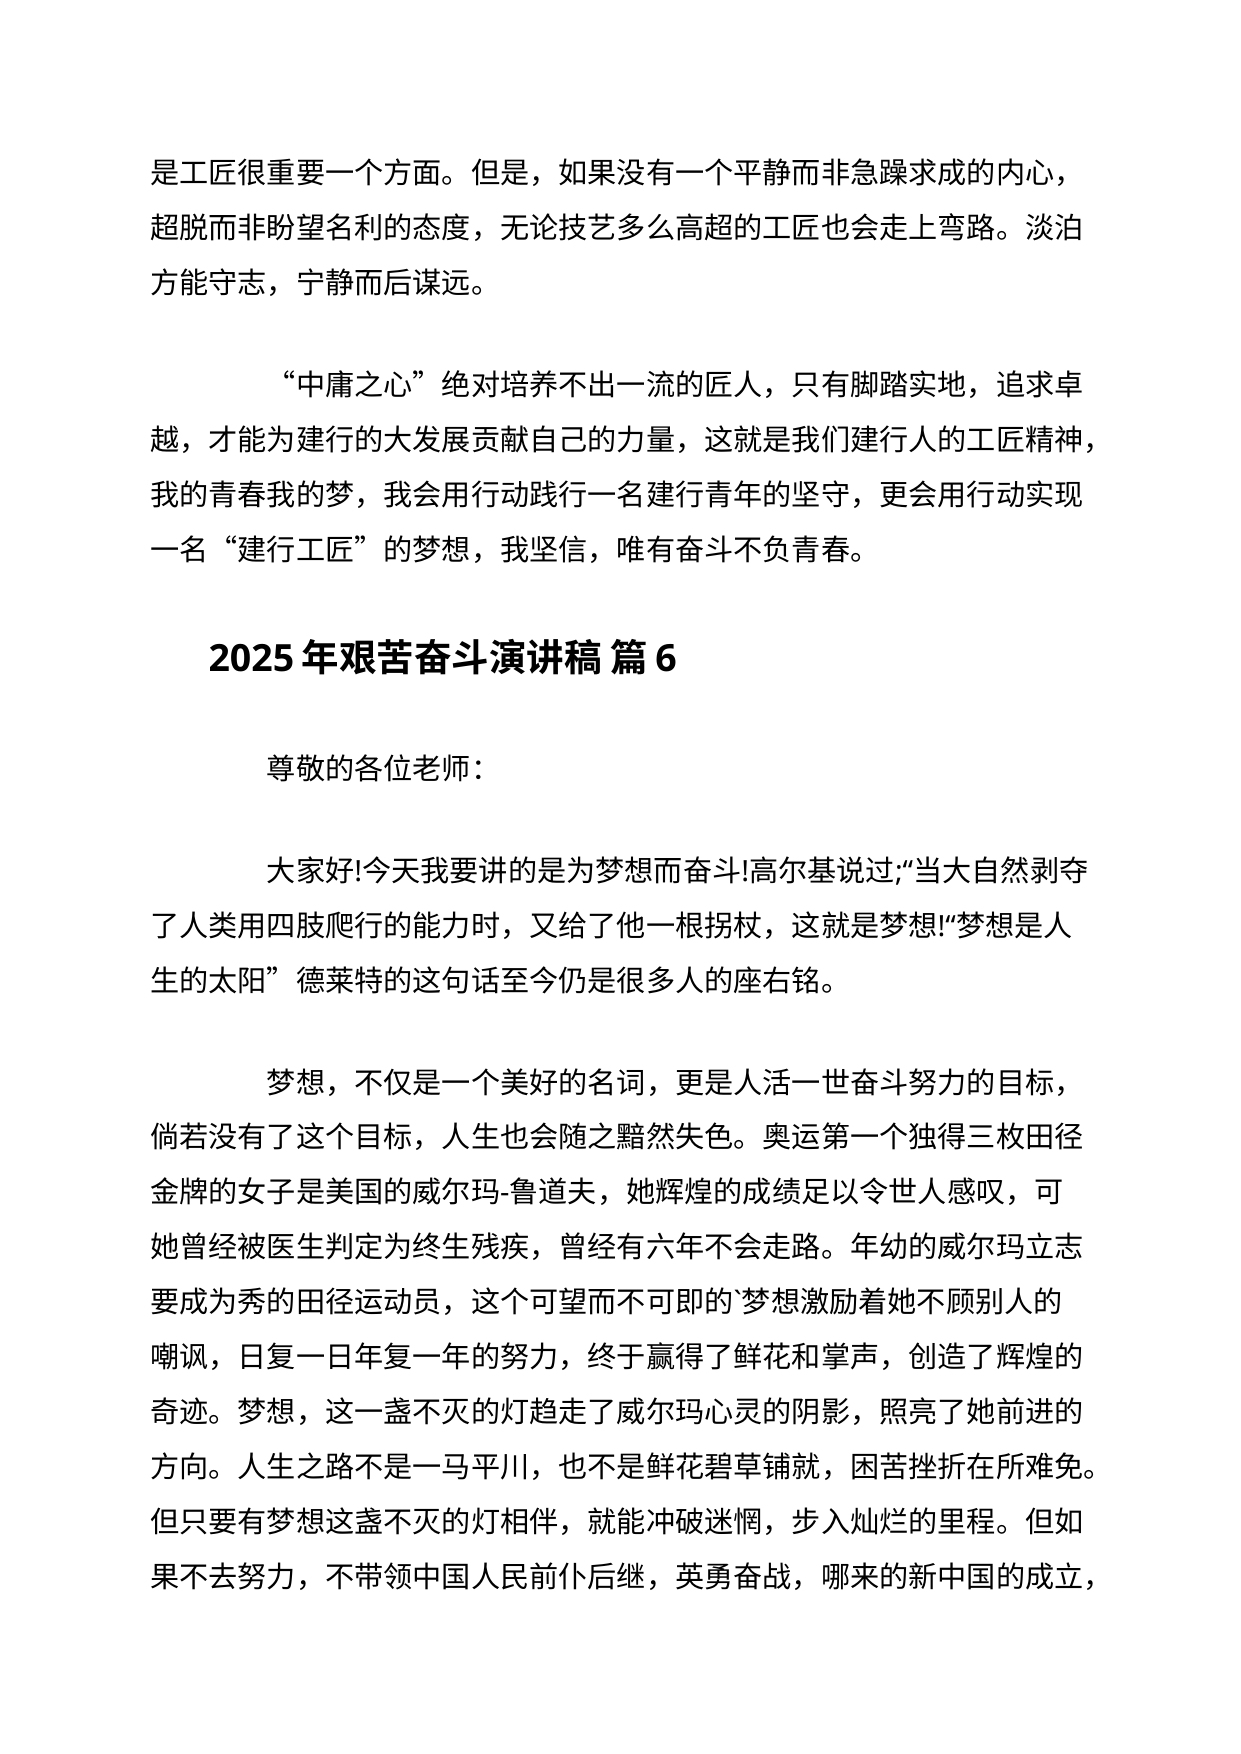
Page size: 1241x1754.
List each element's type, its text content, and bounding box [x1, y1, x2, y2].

text 尊敬的各位老师： [150, 746, 1090, 788]
text 2025年艰苦奋斗演讲稿 篇6 [150, 628, 1090, 682]
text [150, 150, 1090, 302]
text 大家好!今天我要讲的是为梦想而奋斗!高尔基说过;“当大自然剥夺了人类用四肢爬行的能力时，又给了他一根拐杖，这就是梦想!“梦想是人生的太阳”德莱特的这句话至今仍是很多人的座右铭。 [150, 847, 1090, 1000]
text “中庸之心”绝对培养不出一流的匠人，只有脚踏实地，追求卓越，才能为建行的大发展贡献自己的力量，这就是我们建行人的工匠精神，我的青春我的梦，我会用行动践行一名建行青年的坚守，更会用行动实现一名“建行工匠”的梦想，我坚信，唯有奋斗不负青春。 [150, 362, 1090, 568]
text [150, 1059, 1090, 1596]
